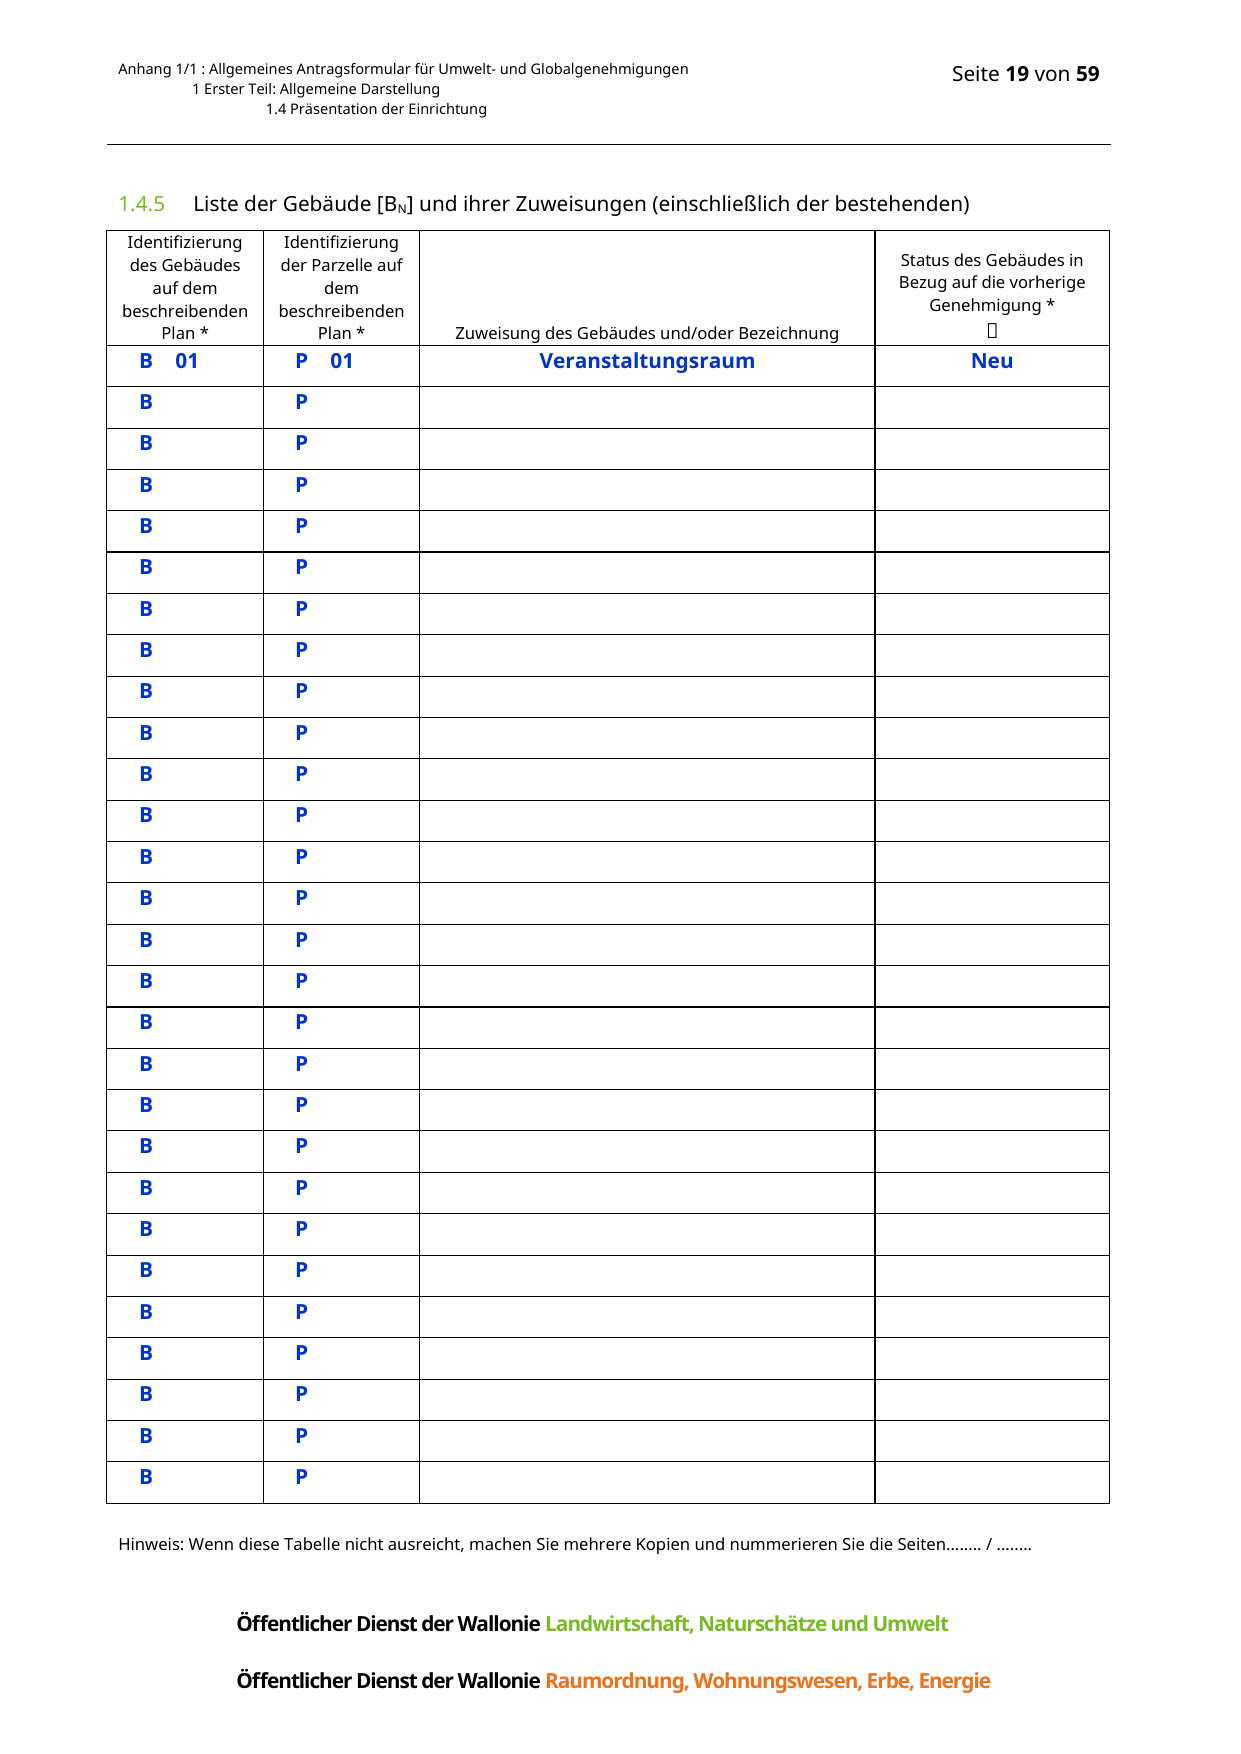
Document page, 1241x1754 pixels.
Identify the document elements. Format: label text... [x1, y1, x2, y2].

table_cell [319, 1462, 419, 1503]
table_cell P [264, 470, 319, 510]
table_header Status des Gebäudes in Bezug auf die vorherige Genehmigung *  [876, 231, 1109, 345]
table_cell P [264, 1380, 319, 1420]
table_cell [164, 429, 263, 469]
table_cell [876, 553, 1109, 593]
table_cell B [107, 346, 164, 386]
table_cell [164, 1173, 263, 1213]
table_cell [420, 553, 874, 593]
table_cell [420, 635, 874, 676]
table_header Zuweisung des Gebäudes und/oder Bezeichnung [420, 231, 874, 345]
table_cell 01 [319, 346, 419, 386]
table_cell B [107, 759, 164, 799]
table_cell B [107, 470, 164, 510]
table_cell B [107, 1297, 164, 1337]
table_cell P [264, 1297, 319, 1337]
table_cell [876, 801, 1109, 841]
table_cell [876, 842, 1109, 882]
table_cell [876, 925, 1109, 965]
table_cell P [264, 1421, 319, 1461]
table_cell [420, 387, 874, 427]
table_cell P [264, 1008, 319, 1048]
table_header Identifizierung der Parzelle auf dem beschreibenden Plan * [264, 231, 419, 345]
table_cell Neu [876, 346, 1109, 386]
table_cell [876, 1297, 1109, 1337]
table_cell [164, 594, 263, 634]
table_cell [319, 1380, 419, 1420]
table_cell [164, 801, 263, 841]
table_cell [319, 511, 419, 551]
table_cell [876, 1173, 1109, 1213]
table_cell [876, 883, 1109, 924]
table_cell [420, 1256, 874, 1296]
table_cell B [107, 1380, 164, 1420]
table_cell B [107, 1338, 164, 1378]
table_cell P [264, 925, 319, 965]
table_cell [164, 883, 263, 924]
table_cell [420, 1214, 874, 1254]
table_cell [164, 677, 263, 717]
table_cell B [107, 1462, 164, 1503]
table_cell [319, 429, 419, 469]
table_cell [420, 594, 874, 634]
table_cell [164, 1256, 263, 1296]
table_cell [876, 1008, 1109, 1048]
table_cell B [107, 387, 164, 427]
table_cell P [264, 1090, 319, 1130]
table_cell [420, 842, 874, 882]
table_cell [876, 1256, 1109, 1296]
table_cell [319, 759, 419, 799]
table_cell P [264, 346, 319, 386]
table_cell [164, 470, 263, 510]
table_cell [164, 1090, 263, 1130]
table_cell [164, 1131, 263, 1172]
table_cell [420, 883, 874, 924]
table_cell [876, 511, 1109, 551]
table_cell [164, 718, 263, 758]
table_cell B [107, 1214, 164, 1254]
table_cell P [264, 429, 319, 469]
table_cell P [264, 511, 319, 551]
table_cell [420, 759, 874, 799]
table_cell [420, 677, 874, 717]
table_cell [319, 1214, 419, 1254]
table_cell [319, 1090, 419, 1130]
table_cell [876, 594, 1109, 634]
table_cell [876, 1090, 1109, 1130]
table_cell [876, 429, 1109, 469]
table_cell P [264, 966, 319, 1006]
table_cell [420, 1338, 874, 1378]
table_cell B [107, 966, 164, 1006]
table_cell P [264, 842, 319, 882]
table_cell [420, 801, 874, 841]
table_cell P [264, 1338, 319, 1378]
table_cell [876, 470, 1109, 510]
table_cell [420, 1380, 874, 1420]
subtitle Liste der Gebäude [BN] und ihrer Zuweisungen (einschließlich der bestehenden) [118, 189, 1122, 218]
table_cell B [107, 718, 164, 758]
table_cell [876, 1421, 1109, 1461]
table_cell [876, 677, 1109, 717]
table_cell [876, 635, 1109, 676]
table_cell [319, 1049, 419, 1089]
text Hinweis: Wenn diese Tabelle nicht ausreicht, machen Sie mehrere Kopien und nummerieren Sie die Seiten........ / ........ [118, 1532, 1122, 1555]
table_cell [319, 925, 419, 965]
table_cell [319, 718, 419, 758]
table_cell Veranstaltungsraum [420, 346, 874, 386]
table_cell B [107, 842, 164, 882]
table_cell [876, 1049, 1109, 1089]
table_cell [876, 387, 1109, 427]
table_cell B [107, 1256, 164, 1296]
table_cell [164, 759, 263, 799]
table_cell [164, 387, 263, 427]
table_cell [876, 966, 1109, 1006]
table_cell B [107, 635, 164, 676]
table_cell B [107, 925, 164, 965]
table_cell [319, 801, 419, 841]
table_cell B [107, 801, 164, 841]
table_cell [420, 1049, 874, 1089]
table_cell [164, 553, 263, 593]
table_cell P [264, 387, 319, 427]
table_cell [420, 1173, 874, 1213]
table_cell B [107, 1008, 164, 1048]
table_cell B [107, 429, 164, 469]
table_cell [876, 1338, 1109, 1378]
table_cell [420, 1297, 874, 1337]
table_cell P [264, 883, 319, 924]
table_cell [420, 1008, 874, 1048]
table_cell [319, 635, 419, 676]
table_cell [164, 1462, 263, 1503]
table_cell [319, 387, 419, 427]
table_cell [876, 1131, 1109, 1172]
table_cell P [264, 1173, 319, 1213]
table_cell [319, 842, 419, 882]
table_cell [876, 718, 1109, 758]
table_cell [420, 925, 874, 965]
table_cell [164, 1297, 263, 1337]
table_cell P [264, 1131, 319, 1172]
table_cell [319, 1131, 419, 1172]
table_cell P [264, 718, 319, 758]
table_cell [319, 677, 419, 717]
table_cell [319, 1421, 419, 1461]
table_cell B [107, 1090, 164, 1130]
table_cell [876, 1214, 1109, 1254]
table_cell B [107, 1421, 164, 1461]
table_cell B [107, 1049, 164, 1089]
table_cell P [264, 553, 319, 593]
table_cell [420, 718, 874, 758]
table_cell [319, 1173, 419, 1213]
table_cell [164, 1338, 263, 1378]
table_cell B [107, 594, 164, 634]
table_cell P [264, 759, 319, 799]
table_cell [164, 511, 263, 551]
table_cell 01 [164, 346, 263, 386]
table_cell P [264, 1049, 319, 1089]
table_cell [420, 1462, 874, 1503]
table_cell [164, 1049, 263, 1089]
table_cell P [264, 1462, 319, 1503]
table_cell B [107, 1131, 164, 1172]
table_cell P [264, 1256, 319, 1296]
table_header Identifizierung des Gebäudes auf dem beschreibenden Plan * [107, 231, 263, 345]
table_cell B [107, 677, 164, 717]
table_cell P [264, 677, 319, 717]
table_cell [876, 1380, 1109, 1420]
table_cell [319, 470, 419, 510]
table_cell P [264, 635, 319, 676]
table_cell [420, 1131, 874, 1172]
table_cell B [107, 511, 164, 551]
table_cell [164, 635, 263, 676]
table_cell [420, 1090, 874, 1130]
table_cell [420, 470, 874, 510]
table_cell [420, 966, 874, 1006]
table_cell P [264, 1214, 319, 1254]
table_cell [876, 759, 1109, 799]
table_cell [164, 925, 263, 965]
table_cell [164, 1214, 263, 1254]
table_cell [319, 594, 419, 634]
table_cell P [264, 594, 319, 634]
table_cell [319, 553, 419, 593]
table_cell [420, 1421, 874, 1461]
table_cell [319, 1338, 419, 1378]
table_cell [319, 1297, 419, 1337]
table_cell [164, 1008, 263, 1048]
table_cell [876, 1462, 1109, 1503]
table_cell [164, 966, 263, 1006]
table_cell B [107, 553, 164, 593]
table_cell P [264, 801, 319, 841]
table_cell [420, 511, 874, 551]
table_cell [319, 1008, 419, 1048]
table_cell [319, 966, 419, 1006]
table_cell [164, 842, 263, 882]
table_cell [319, 1256, 419, 1296]
table_cell [164, 1421, 263, 1461]
table_cell B [107, 1173, 164, 1213]
table_cell [420, 429, 874, 469]
table_cell B [107, 883, 164, 924]
table_cell [164, 1380, 263, 1420]
table_cell [319, 883, 419, 924]
